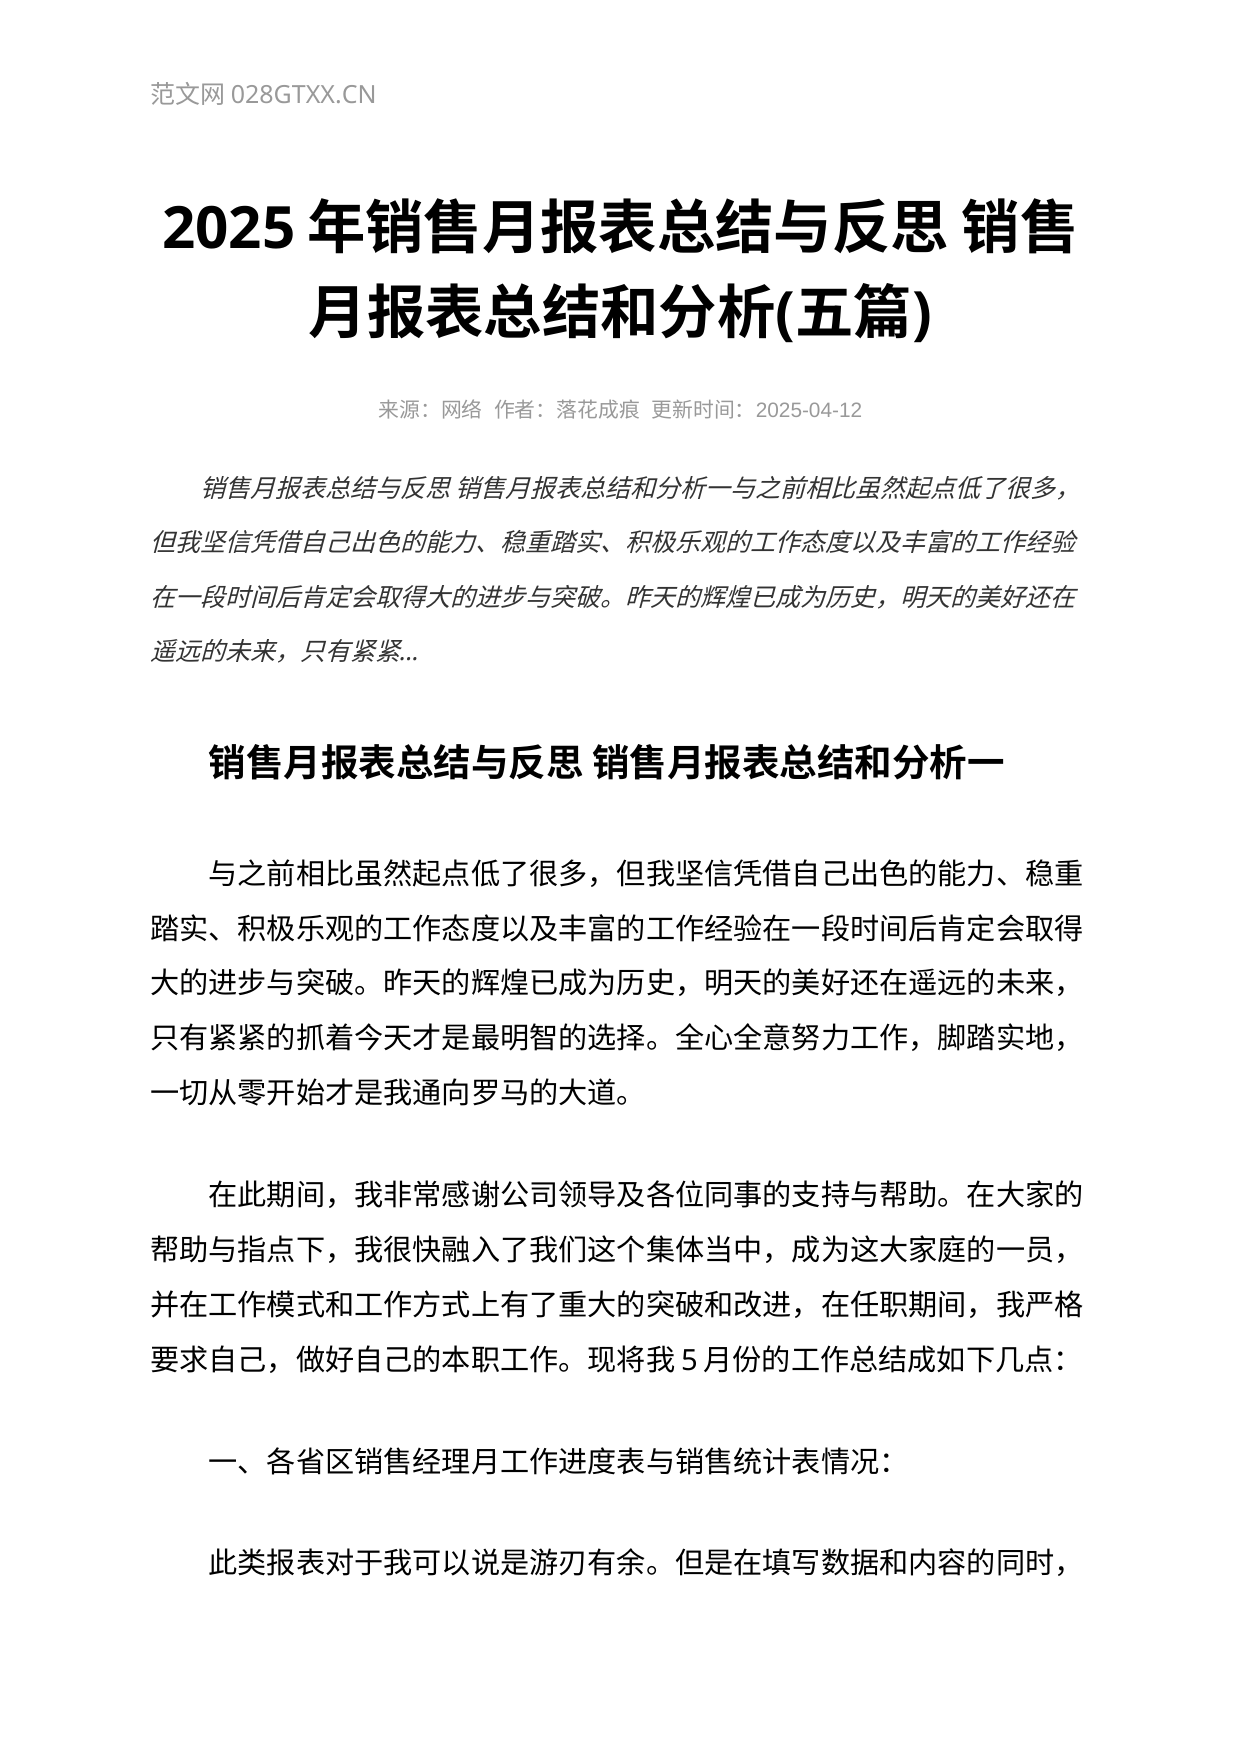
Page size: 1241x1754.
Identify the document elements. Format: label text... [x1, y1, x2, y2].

text 一、各省区销售经理月工作进度表与销售统计表情况： [150, 1438, 1090, 1481]
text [150, 1540, 1090, 1582]
text 销售月报表总结与反思 销售月报表总结和分析一 [150, 733, 1090, 787]
subtitle 2025年销售月报表总结与反思 销售月报表总结和分析(五篇) [150, 181, 1090, 351]
text 在此期间，我非常感谢公司领导及各位同事的支持与帮助。在大家的帮助与指点下，我很快融入了我们这个集体当中，成为这大家庭的一员，并在工作模式和工作方式上有了重大的突破和改进，在任职期间，我严格要求自己，做好自己的本职工作。现将我5月份的工作总结成如下几点： [150, 1172, 1090, 1379]
text 销售月报表总结与反思 销售月报表总结和分析一与之前相比虽然起点低了很多，但我坚信凭借自己出色的能力、稳重踏实、积极乐观的工作态度以及丰富的工作经验在一段时间后肯定会取得大的进步与突破。昨天的辉煌已成为历史，明天的美好还在遥远的未来，只有紧紧... [150, 468, 1090, 668]
text 与之前相比虽然起点低了很多，但我坚信凭借自己出色的能力、稳重踏实、积极乐观的工作态度以及丰富的工作经验在一段时间后肯定会取得大的进步与突破。昨天的辉煌已成为历史，明天的美好还在遥远的未来，只有紧紧的抓着今天才是最明智的选择。全心全意努力工作，脚踏实地，一切从零开始才是我通向罗马的大道。 [150, 850, 1090, 1112]
text 来源：网络 作者：落花成痕 更新时间：2025-04-12 [150, 398, 1090, 422]
